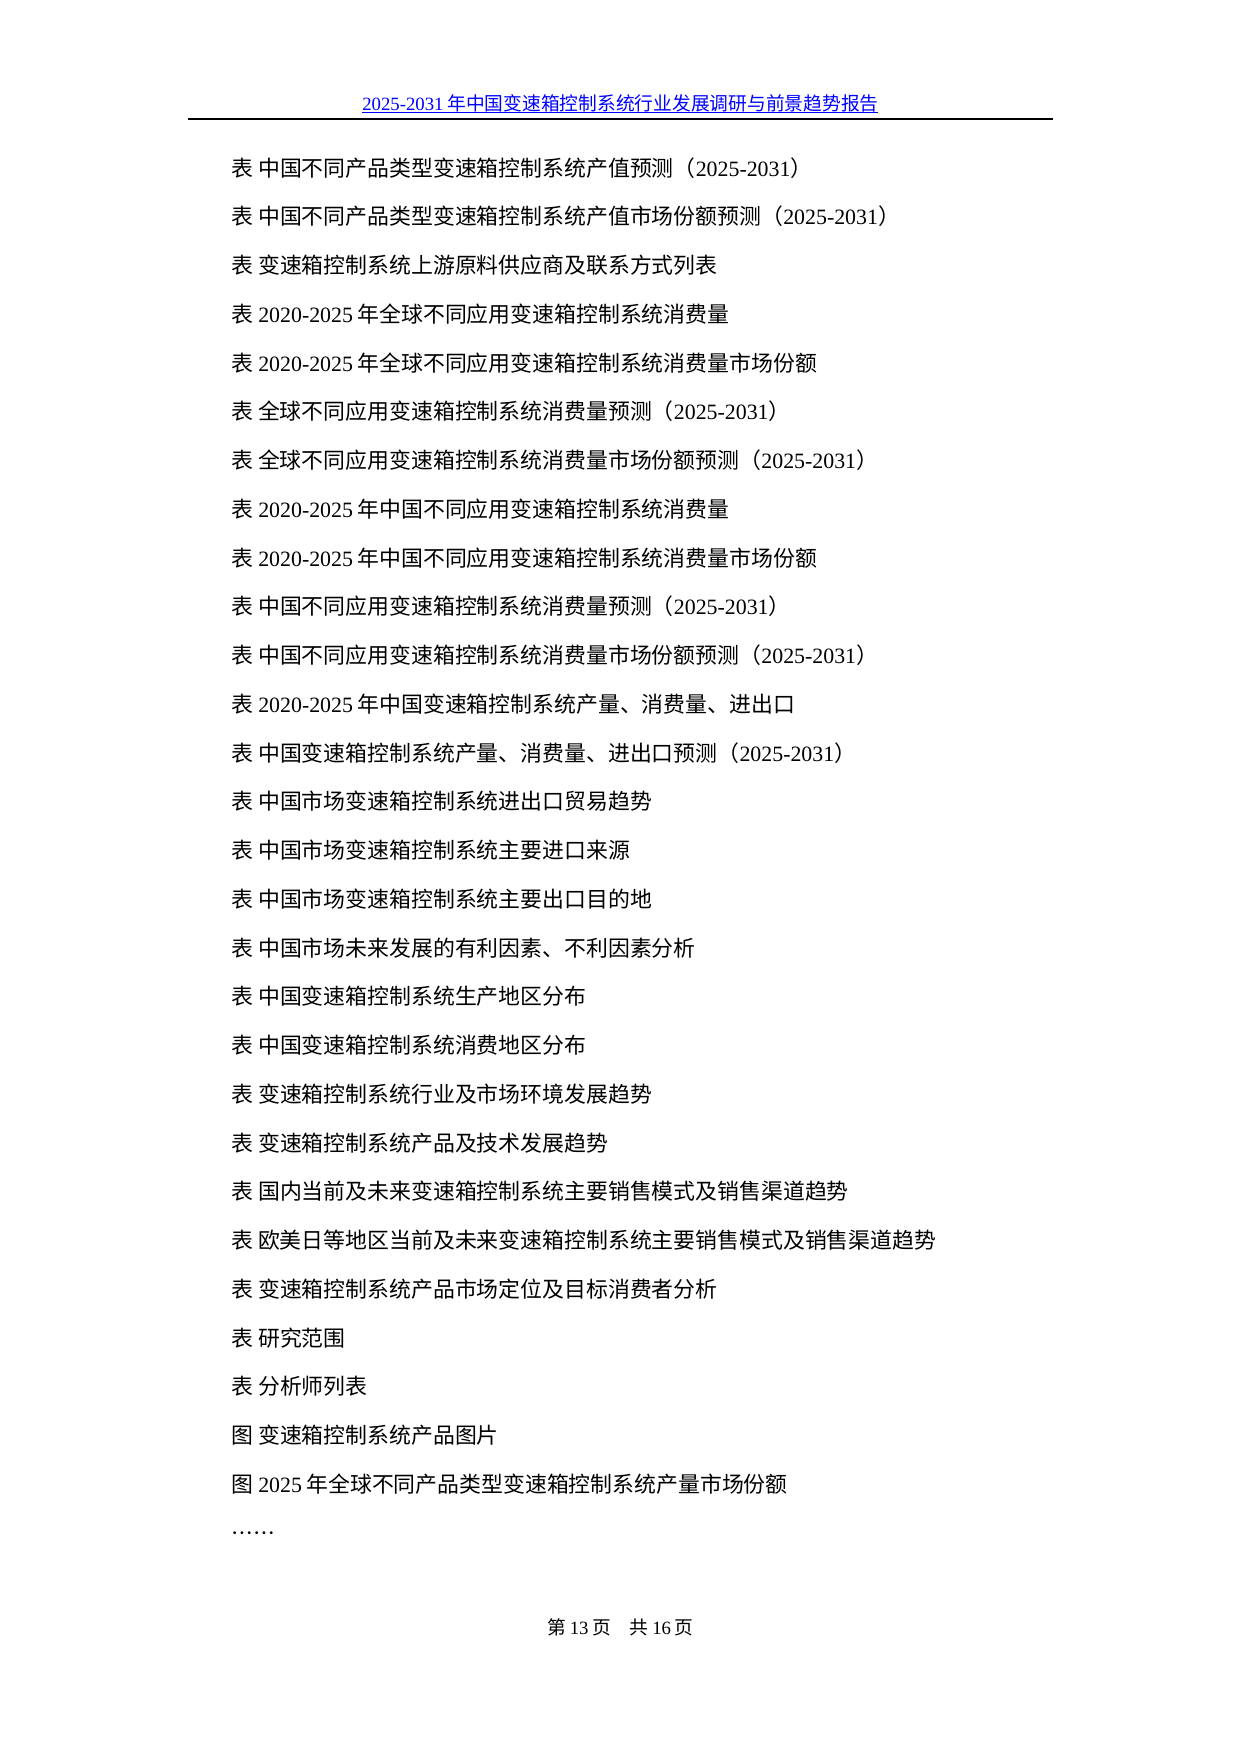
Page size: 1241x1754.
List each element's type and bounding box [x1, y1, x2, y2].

text [187, 150, 1053, 1548]
